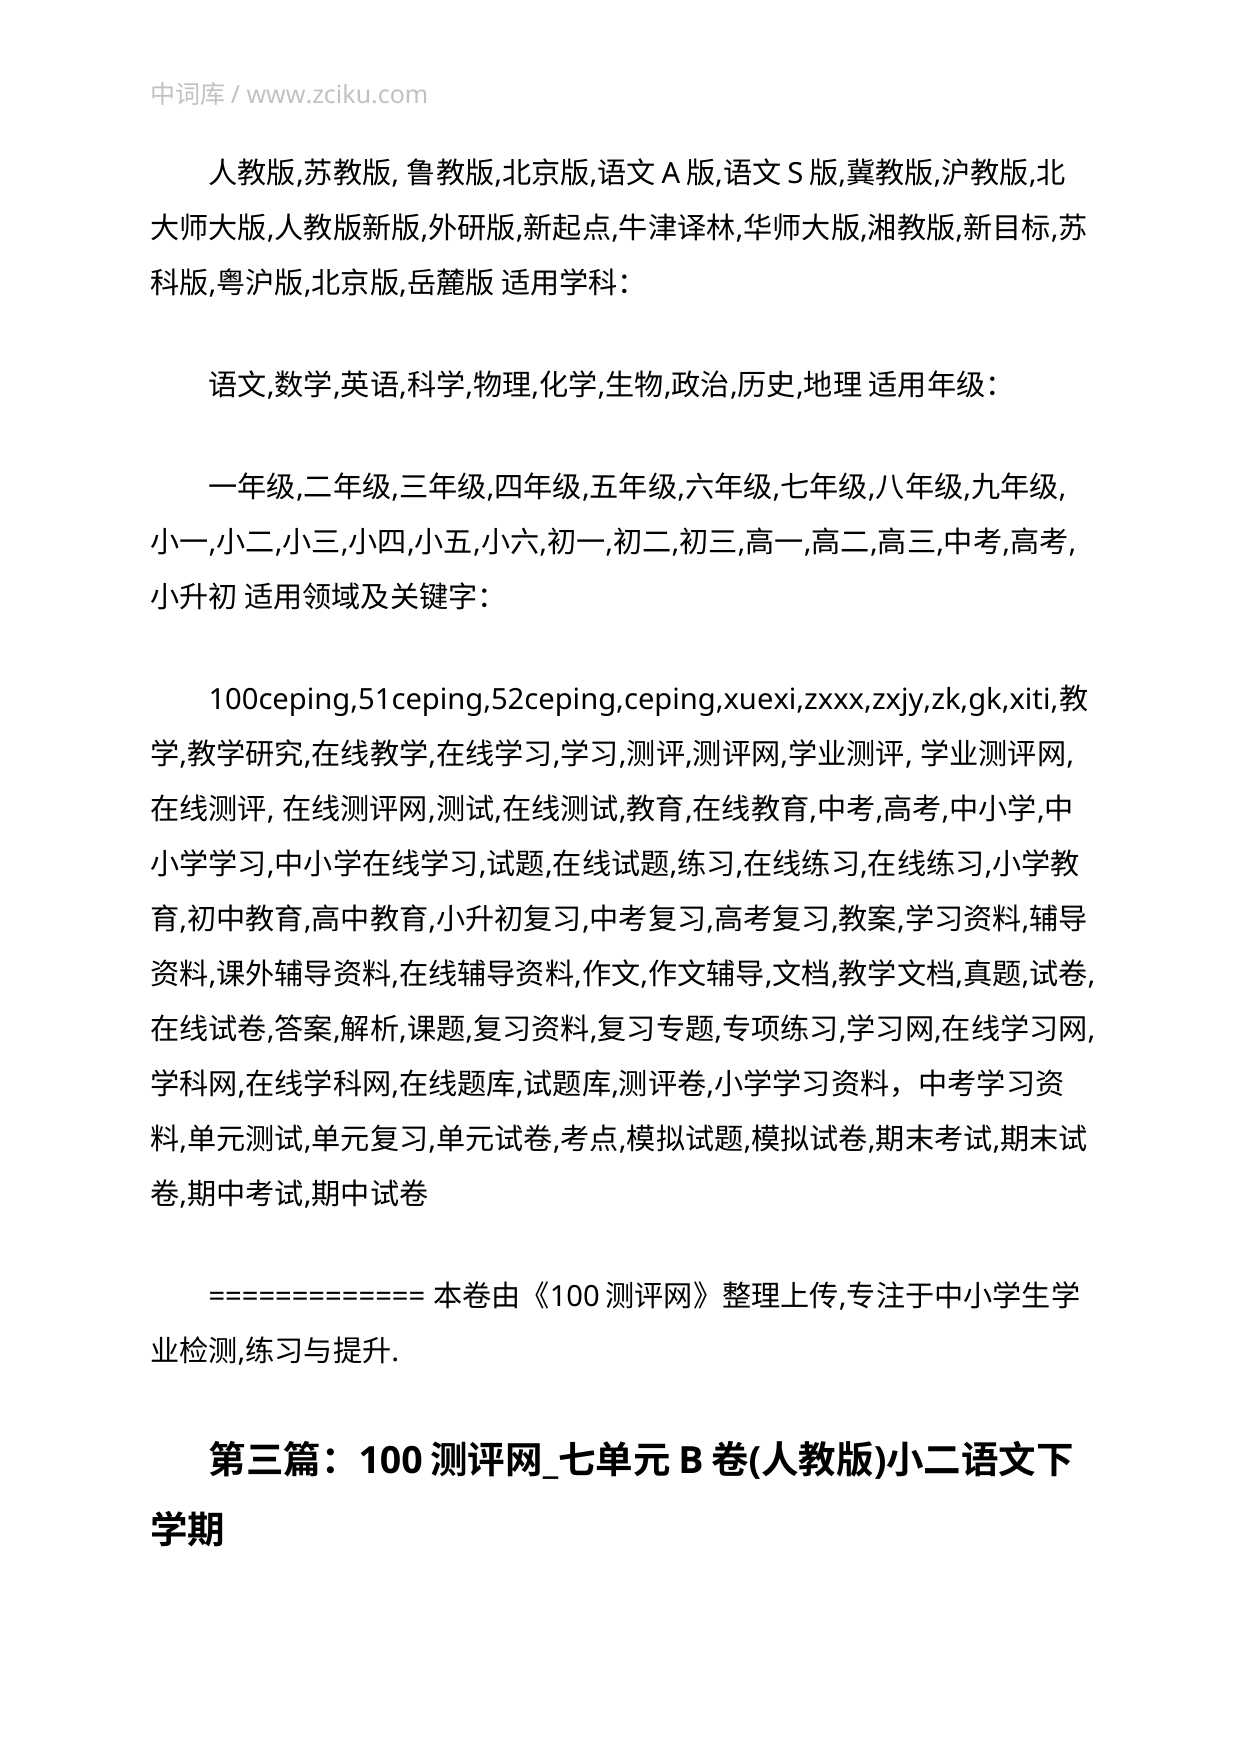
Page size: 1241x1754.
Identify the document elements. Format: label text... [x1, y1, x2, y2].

text 人教版,苏教版, 鲁教版,北京版,语文A版,语文S版,冀教版,沪教版,北大师大版,人教版新版,外研版,新起点,牛津译林,华师大版,湘教版,新目标,苏科版,粤沪版,北京版,岳麓版 适用学科： [150, 150, 1090, 302]
text 一年级,二年级,三年级,四年级,五年级,六年级,七年级,八年级,九年级,小一,小二,小三,小四,小五,小六,初一,初二,初三,高一,高二,高三,中考,高考,小升初 适用领域及关键字： [150, 464, 1090, 616]
text 100ceping,51ceping,52ceping,ceping,xuexi,zxxx,zxjy,zk,gk,xiti,教学,教学研究,在线教学,在线学习,学习,测评,测评网,学业测评, 学业测评网,在线测评, 在线测评网,测试,在线测试,教育,在线教育,中考,高考,中小学,中小学学习,中小学在线学习,试题,在线试题,练习,在线练习,在线练习,小学教育,初中教育,高中教育,小升初复习,中考复习,高考复习,教案,学习资料,辅导资料,课外辅导资料,在线辅导资料,作文,作文辅导,文档,教学文档,真题,试卷,在线试卷,答案,解析,课题,复习资料,复习专题,专项练习,学习网,在线学习网,学科网,在线学科网,在线题库,试题库,测评卷,小学学习资料，中考学习资料,单元测试,单元复习,单元试卷,考点,模拟试题,模拟试卷,期末考试,期末试卷,期中考试,期中试卷 [150, 676, 1090, 1213]
text 语文,数学,英语,科学,物理,化学,生物,政治,历史,地理 适用年级： [150, 362, 1090, 404]
text 第三篇：100测评网_七单元B卷(人教版)小二语文下学期 [150, 1430, 1090, 1555]
text ============= 本卷由《100测评网》整理上传,专注于中小学生学业检测,练习与提升. [150, 1273, 1090, 1370]
